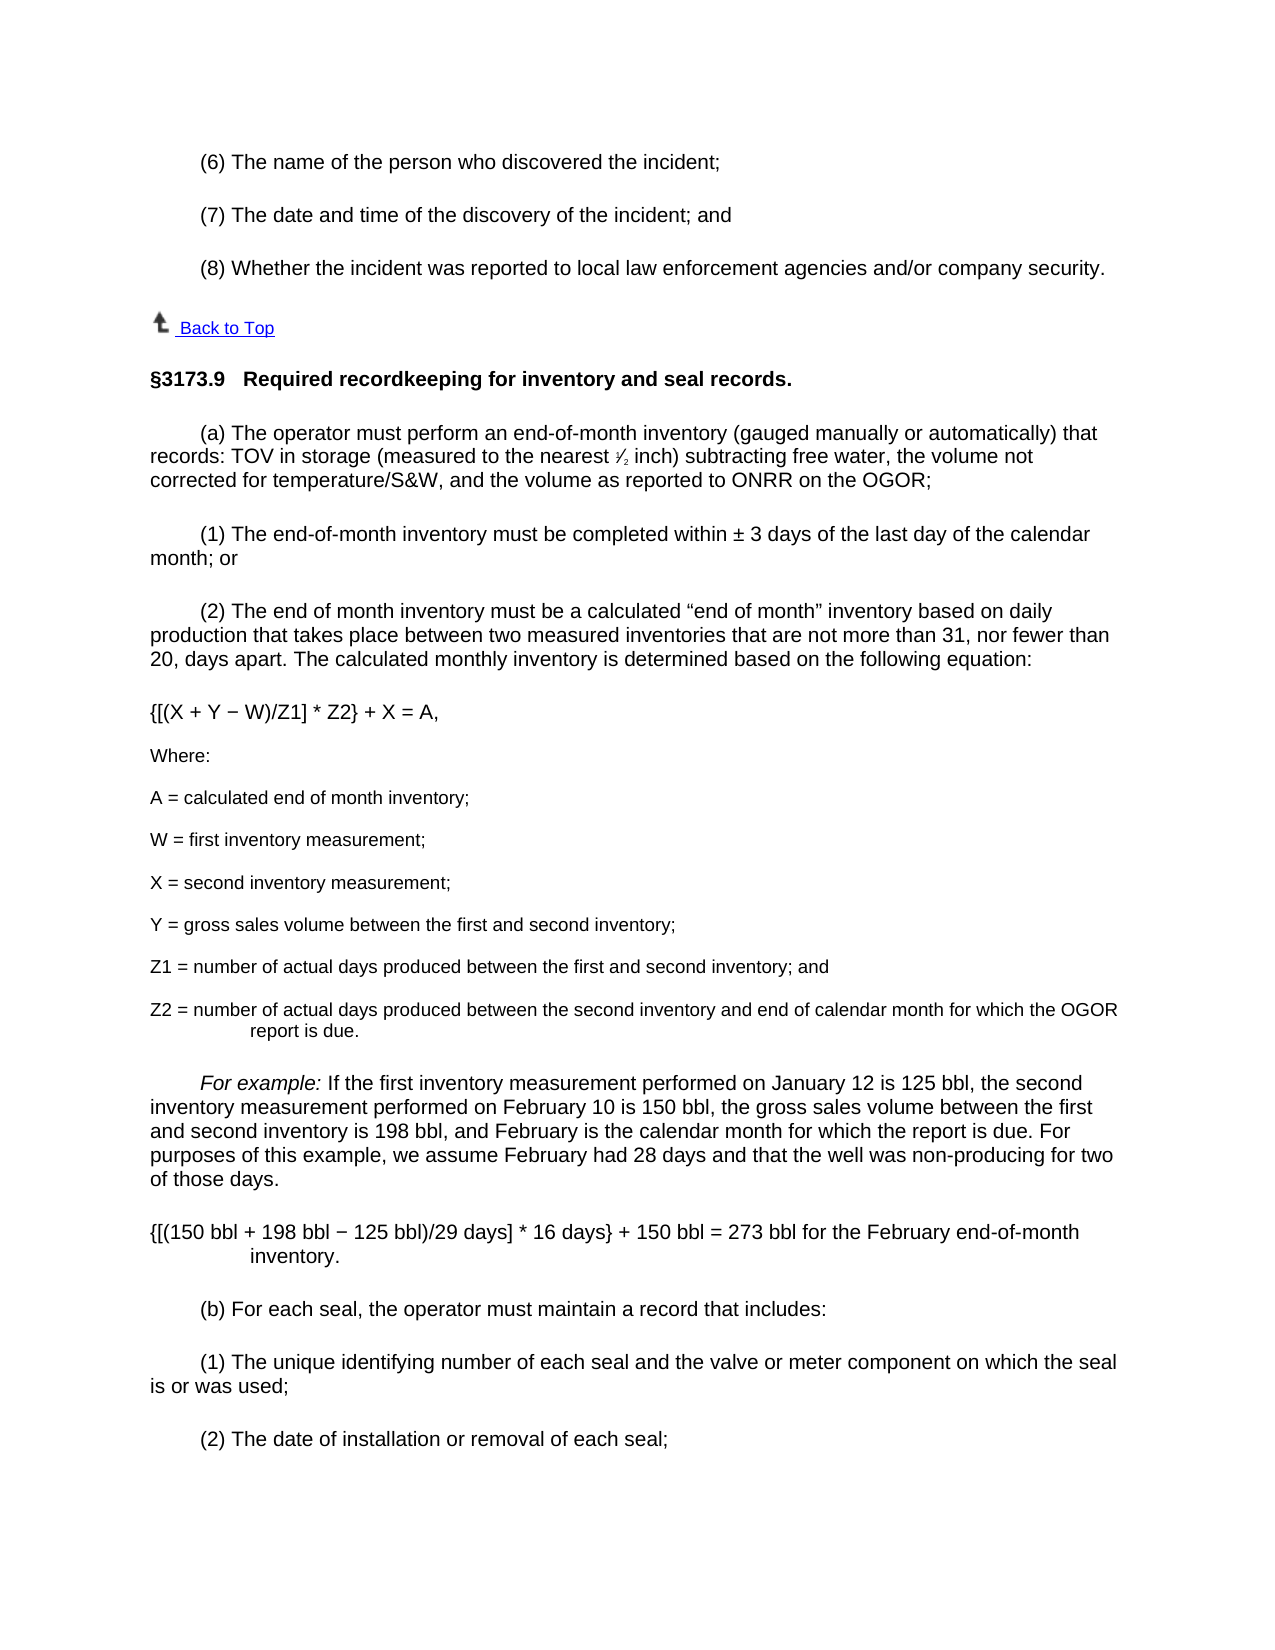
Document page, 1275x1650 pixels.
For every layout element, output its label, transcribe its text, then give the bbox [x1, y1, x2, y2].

text (a) The operator must perform an end-of-month inventory (gauged manually or automatically) that records: TOV in storage (measured to the nearest 1⁄2 inch) subtracting free water, the volume not corrected for temperature/S&W, and the volume as reported to ONRR on the OGOR; [150, 420, 1125, 492]
text (2) The date of installation or removal of each seal; [150, 1427, 1125, 1451]
text (7) The date and time of the discovery of the incident; and [150, 203, 1125, 227]
text (1) The unique identifying number of each seal and the valve or meter component on which the seal is or was used; [150, 1350, 1125, 1398]
text A = calculated end of month inventory; [150, 787, 1125, 808]
text (b) For each seal, the operator must maintain a record that includes: [150, 1297, 1125, 1321]
text (6) The name of the person who discovered the incident; [150, 150, 1125, 174]
text X = second inventory measurement; [150, 872, 1125, 893]
text (2) The end of month inventory must be a calculated “end of month” inventory based on daily production that takes place between two measured inventories that are not more than 31, nor fewer than 20, days apart. The calculated monthly inventory is determined based on the following equation: [150, 598, 1125, 670]
text Z1 = number of actual days produced between the first and second inventory; and [150, 956, 1125, 978]
text Z2 = number of actual days produced between the second inventory and end of calendar month for which the OGOR report is due. [150, 999, 1125, 1042]
text Where: [150, 744, 1125, 766]
picture [150, 309, 175, 335]
text {[(150 bbl + 198 bbl − 125 bbl)/29 days] * 16 days} + 150 bbl = 273 bbl for the February end-of-month inventory. [150, 1220, 1125, 1268]
text §3173.9 Required recordkeeping for inventory and seal records. [150, 367, 1125, 391]
text (8) Whether the incident was reported to local law enforcement agencies and/or company security. [150, 256, 1125, 280]
text For example: If the first inventory measurement performed on January 12 is 125 bbl, the second inventory measurement performed on February 10 is 150 bbl, the gross sales volume between the first and second inventory is 198 bbl, and February is the calendar month for which the report is due. For purposes of this example, we assume February had 28 days and that the well was non-producing for two of those days. [150, 1071, 1125, 1191]
text W = first inventory measurement; [150, 829, 1125, 851]
text Back to Top [150, 309, 1125, 338]
text {[(X + Y − W)/Z1] * Z2} + X = A, [150, 699, 1125, 723]
text (1) The end-of-month inventory must be completed within ± 3 days of the last day of the calendar month; or [150, 521, 1125, 569]
text Y = gross sales volume between the first and second inventory; [150, 914, 1125, 936]
